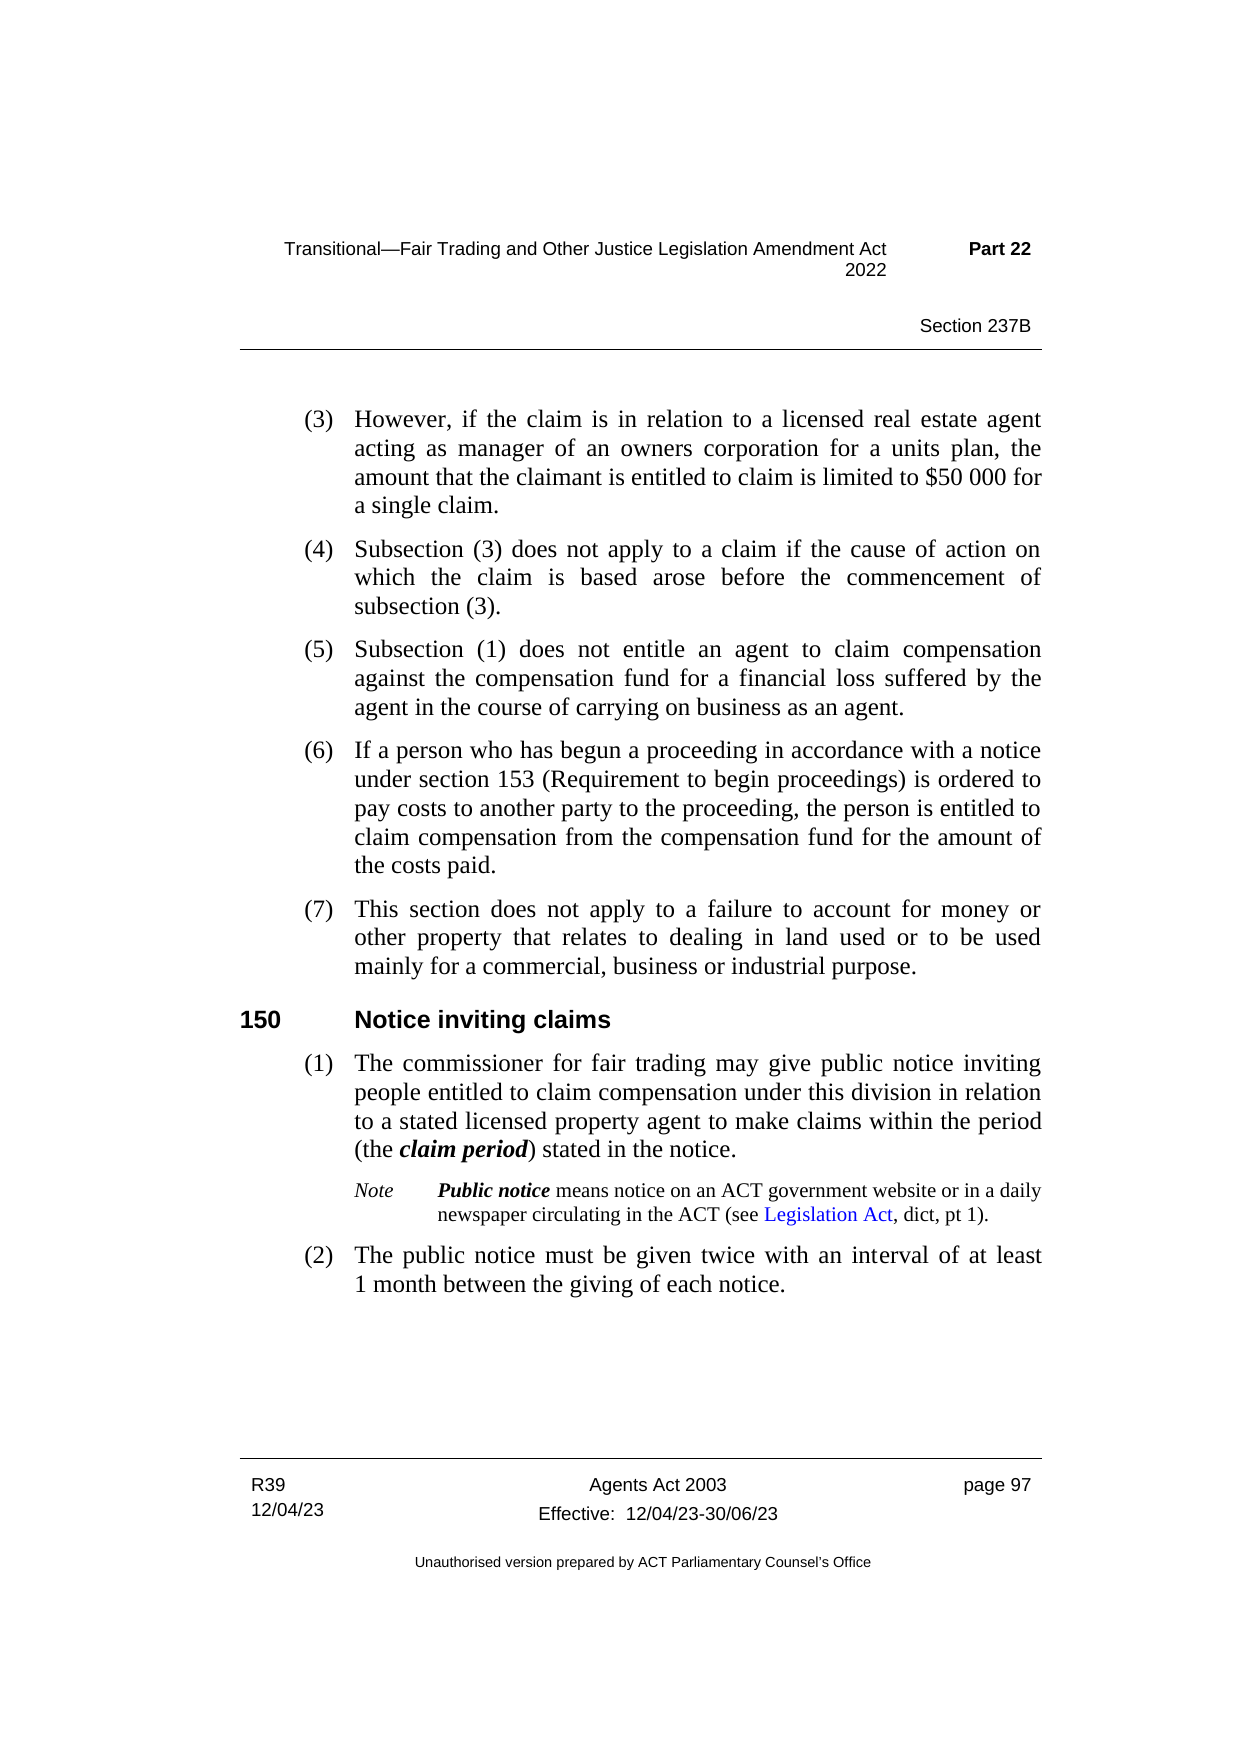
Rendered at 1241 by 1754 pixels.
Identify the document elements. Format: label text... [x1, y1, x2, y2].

text (5) Subsection (1) does not entitle an agent to claim compensation against the compensation fund for a financial loss suffered by the agent in the course of carrying on business as an agent. [239, 634, 1042, 721]
text Note Public notice means notice on an ACT government website or in a daily newspaper circulating in the ACT (see Legislation Act, dict, pt 1). [354, 1178, 1042, 1226]
text (4) Subsection (3) does not apply to a claim if the cause of action on which the claim is based arose before the commencement of subsection (3). [239, 534, 1042, 620]
text (7) This section does not apply to a failure to account for money or other property that relates to dealing in land used or to be used mainly for a commercial, business or industrial purpose. [239, 894, 1042, 980]
text (2) The public notice must be given twice with an interval of at least 1 month between the giving of each notice. [239, 1241, 1042, 1298]
text 150 Notice inviting claims [239, 1005, 1042, 1034]
text (6) If a person who has begun a proceeding in accordance with a notice under section 153 (Requirement to begin proceedings) is ordered to pay costs to another party to the proceeding, the person is entitled to claim compensation from the compensation fund for the amount of the costs paid. [239, 735, 1042, 879]
text (1) The commissioner for fair trading may give public notice inviting people entitled to claim compensation under this division in relation to a stated licensed property agent to make claims within the period (the claim period) stated in the notice. [239, 1048, 1042, 1163]
text (3) However, if the claim is in relation to a licensed real estate agent acting as manager of an owners corporation for a units plan, the amount that the claimant is entitled to claim is limited to $50 000 for a single claim. [239, 404, 1042, 519]
